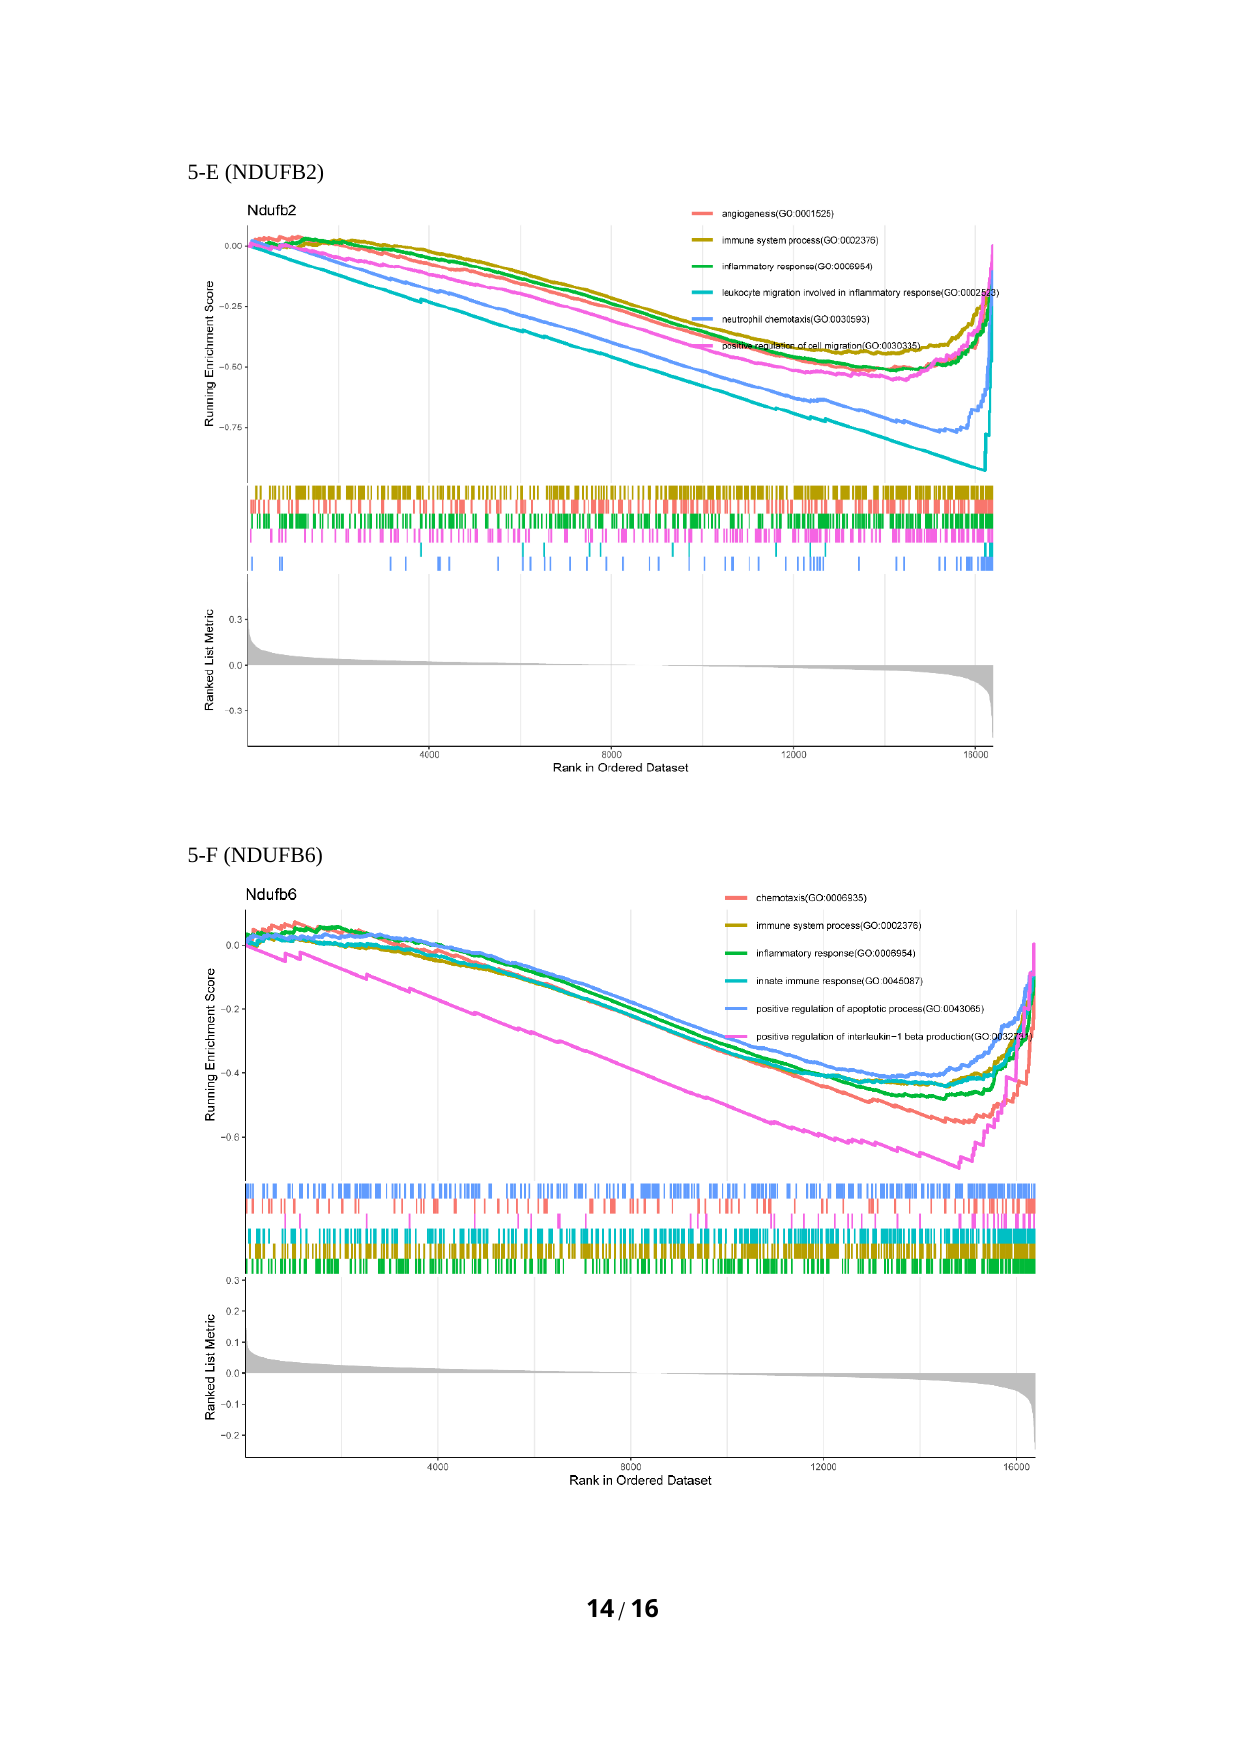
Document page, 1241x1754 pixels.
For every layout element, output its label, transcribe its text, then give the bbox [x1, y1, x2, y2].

picture [187, 188, 1010, 791]
picture [187, 870, 1053, 1505]
text 5-E (NDUFB2) [187, 156, 1053, 188]
text 5-F (NDUFB6) [187, 838, 1053, 870]
